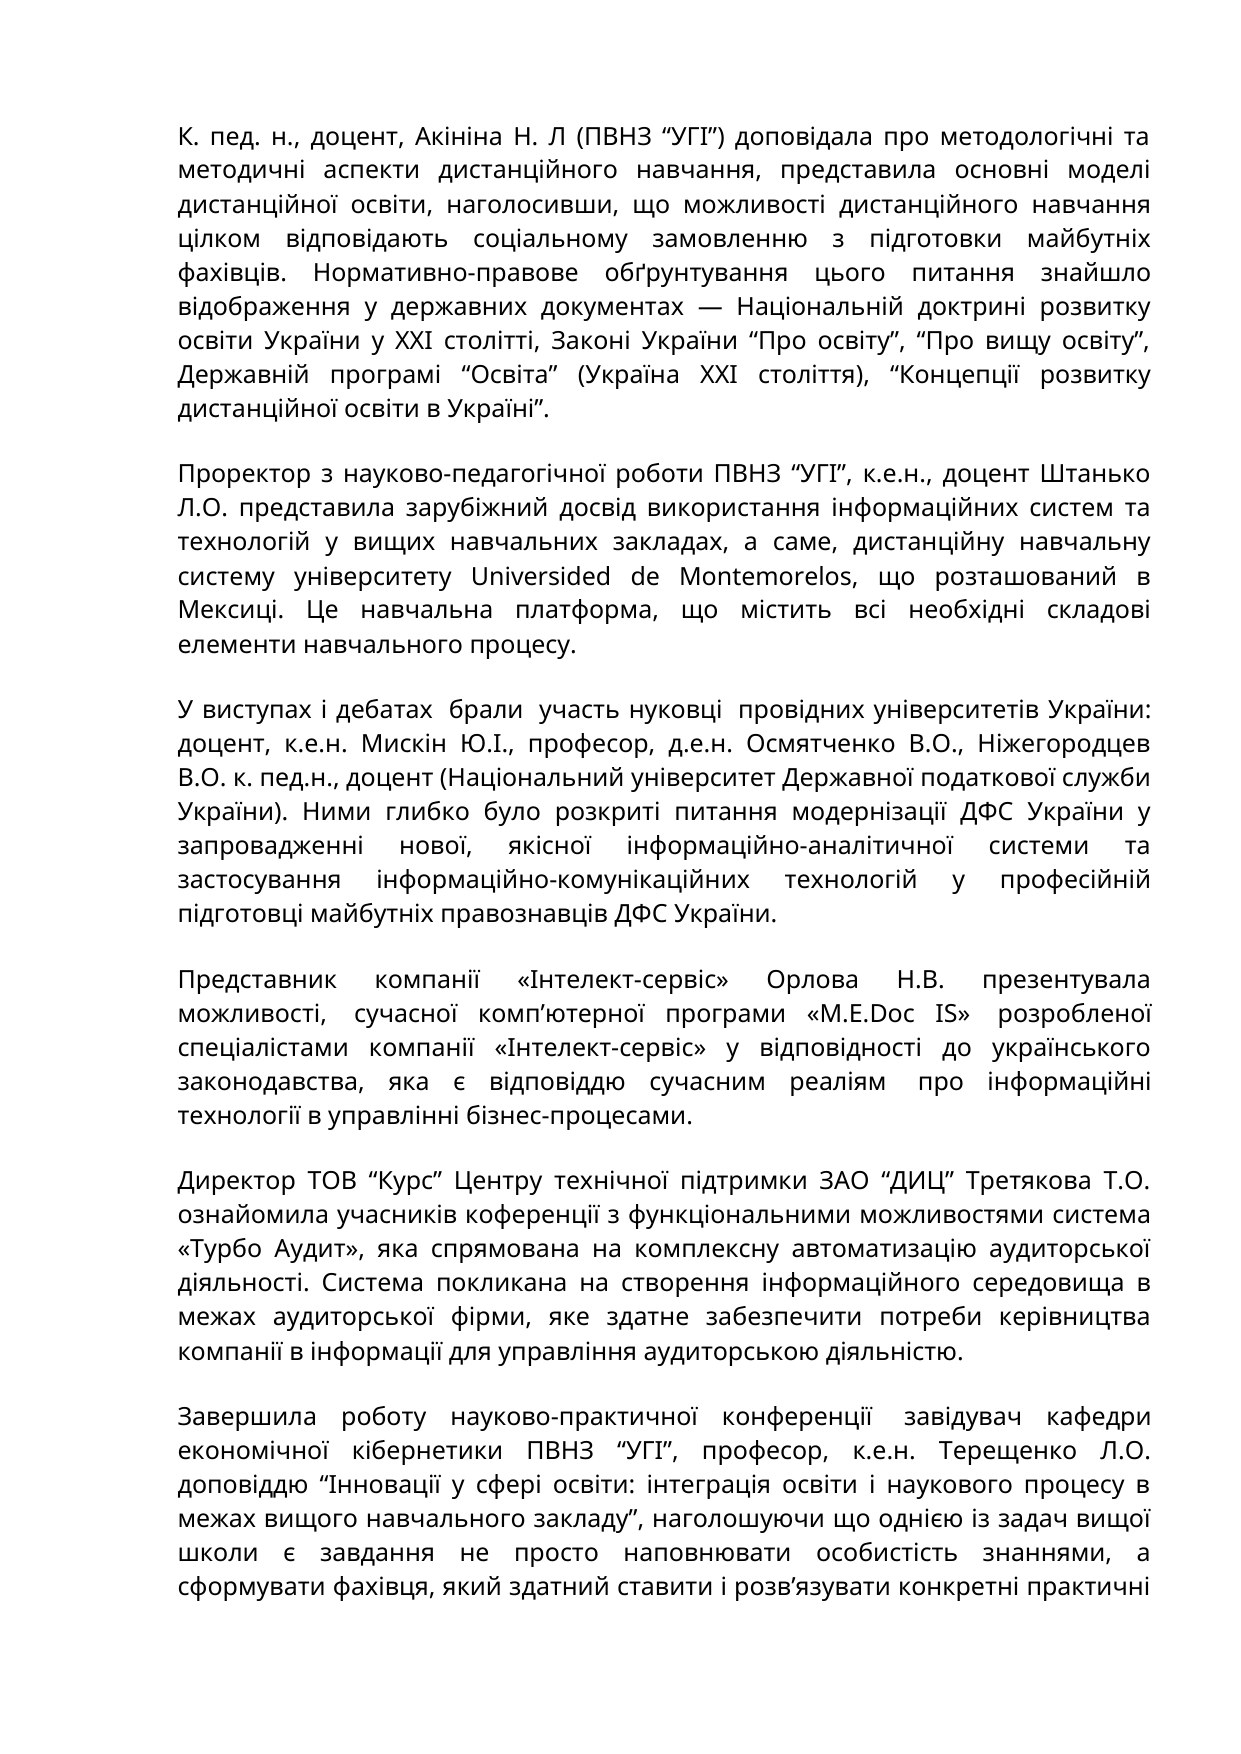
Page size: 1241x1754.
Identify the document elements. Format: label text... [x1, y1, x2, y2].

text Проректор з науково-педагогічної роботи ПВНЗ “УГІ”, к.е.н., доцент Штанько Л.О. представила зарубіжний досвід використання інформаційних систем та технологій у вищих навчальних закладах, а саме, дистанційну навчальну систему університету Universided de Montemorelos, що розташований в Мексиці. Це навчальна платформа, що містить всі необхідні складові елементи навчального процесу. [177, 456, 1152, 660]
text Представник компанії «Інтелект-сервіс» Орлова Н.В. презентувала можливості, сучасної комп’ютерної програми «M.E.Doc IS» розробленої спеціалістами компанії «Інтелект-сервіс» у відповідності до українського законодавства, яка є відповіддю сучасним реаліям про інформаційні технології в управлінні бізнес-процесами. [177, 961, 1152, 1132]
text У виступах і дебатах брали участь нуковці провідних університетів України: доцент, к.е.н. Мискін Ю.І., професор, д.е.н. Осмятченко В.О., Ніжегородцев В.О. к. пед.н., доцент (Національний університет Державної податкової служби України). Ними глибко було розкриті питання модернізації ДФС України у запровадженні нової, якісної інформаційно-аналітичної системи та застосування інформаційно-комунікаційних технологій у професійній підготовці майбутніх правознавців ДФС України. [177, 692, 1152, 930]
text Директор ТОВ “Курс” Центру технічної підтримки ЗАО “ДИЦ” Третякова Т.О. ознайомила учасників коференції з функціональними можливостями система «Турбо Аудит», яка спрямована на комплексну автоматизацію аудиторської діяльності. Система покликана на створення інформаційного середовища в межах аудиторської фірми, яке здатне забезпечити потреби керівництва компанії в інформації для управління аудиторською діяльністю. [177, 1163, 1152, 1367]
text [177, 1398, 1152, 1603]
text К. пед. н., доцент, Акініна Н. Л (ПВНЗ “УГІ”) доповідала про методологічні та методичні аспекти дистанційного навчання, представила основні моделі дистанційної освіти, наголосивши, що можливості дистанційного навчання цілком відповідають соціальному замовленню з підготовки майбутніх фахівців. Нормативно-правове обґрунтування цього питання знайшло відображення у державних документах — Національній доктрині розвитку освіти України у ХХІ столітті, Законі України “Про освіту”, “Про вищу освіту”, Державній програмі “Освіта” (Україна XXІ століття), “Концепції розвитку дистанційної освіти в Україні”. [177, 118, 1152, 425]
